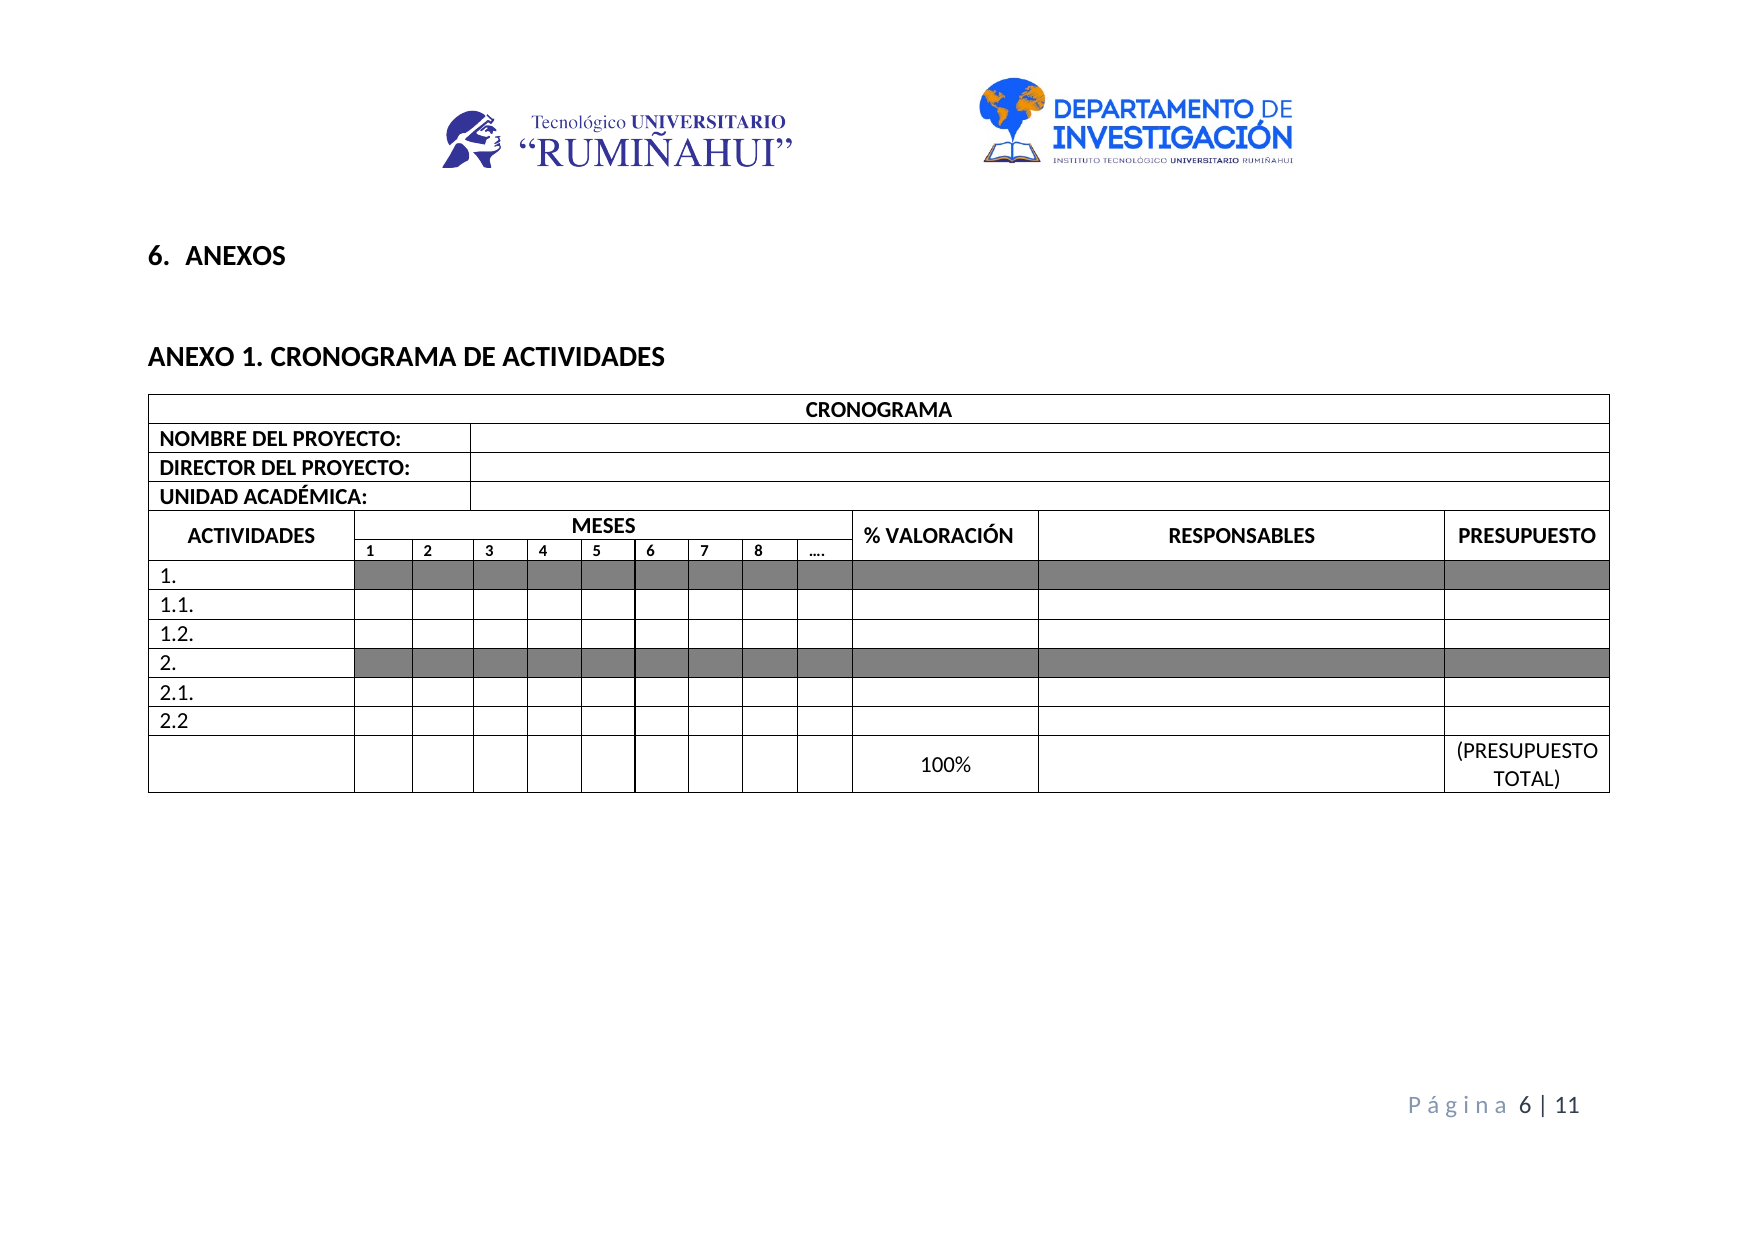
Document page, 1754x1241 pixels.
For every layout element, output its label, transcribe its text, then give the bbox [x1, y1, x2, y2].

table_cell [528, 707, 581, 735]
table_cell 1. [149, 561, 354, 589]
table_cell [1445, 707, 1609, 735]
table_cell 2.2 [149, 707, 354, 735]
table_cell [1445, 590, 1609, 618]
table_cell [528, 590, 581, 618]
table_cell [743, 561, 797, 589]
table_cell [355, 590, 412, 618]
table_cell DIRECTOR DEL PROYECTO: [149, 453, 470, 481]
table_cell 100% [853, 736, 1038, 792]
table_cell [636, 649, 688, 677]
table_cell [528, 620, 581, 647]
table_cell 1.1. [149, 590, 354, 618]
table_cell [853, 649, 1038, 677]
table_cell …. [798, 540, 852, 560]
table_cell [798, 707, 852, 735]
table_cell [1039, 678, 1444, 706]
table_cell NOMBRE DEL PROYECTO: [149, 424, 470, 452]
table_cell [582, 678, 634, 706]
table_cell [413, 707, 473, 735]
table_cell [355, 707, 412, 735]
table_cell 1.2. [149, 620, 354, 647]
table_cell [355, 649, 412, 677]
table_cell [636, 561, 688, 589]
text ANEXO 1. CRONOGRAMA DE ACTIVIDADES [148, 338, 1606, 374]
table_cell [743, 590, 797, 618]
table_cell [413, 590, 473, 618]
table_cell [471, 453, 1609, 481]
table_cell [355, 678, 412, 706]
table_cell [636, 620, 688, 647]
table_cell 2 [413, 540, 473, 560]
table_cell [413, 736, 473, 792]
table_cell [471, 424, 1609, 452]
table_cell UNIDAD ACADÉMICA: [149, 482, 470, 510]
table_cell [1039, 561, 1444, 589]
table_cell [853, 620, 1038, 647]
table_cell [689, 707, 742, 735]
picture [951, 73, 1313, 168]
table_cell [689, 620, 742, 647]
table_cell [528, 561, 581, 589]
table_cell [743, 649, 797, 677]
table_cell [689, 736, 742, 792]
table_cell [355, 620, 412, 647]
table_cell [1039, 649, 1444, 677]
table_cell [853, 707, 1038, 735]
table_cell [636, 707, 688, 735]
table_cell 5 [582, 540, 634, 560]
table_cell [1039, 736, 1444, 792]
table_cell [413, 678, 473, 706]
table_cell [528, 736, 581, 792]
table_cell [798, 590, 852, 618]
table_cell PRESUPUESTO [1445, 511, 1609, 560]
table_cell [355, 561, 412, 589]
table_cell [1445, 649, 1609, 677]
table_cell ACTIVIDADES [149, 511, 354, 560]
table_cell [689, 561, 742, 589]
table_cell [1445, 620, 1609, 647]
table_cell [355, 736, 412, 792]
table_cell [528, 649, 581, 677]
table_cell 2.1. [149, 678, 354, 706]
table_cell [413, 620, 473, 647]
table_cell [1039, 707, 1444, 735]
table_cell [798, 620, 852, 647]
table_cell % VALORACIÓN [853, 511, 1038, 560]
table_cell [474, 678, 527, 706]
table_cell [853, 561, 1038, 589]
table_cell [798, 649, 852, 677]
table_cell [743, 678, 797, 706]
table_cell 1 [355, 540, 412, 560]
table_cell [582, 736, 634, 792]
table_cell 7 [689, 540, 742, 560]
table_cell [798, 678, 852, 706]
table_cell [471, 482, 1609, 510]
table_cell [474, 590, 527, 618]
table_cell [474, 707, 527, 735]
table_cell [1445, 678, 1609, 706]
table_cell [636, 678, 688, 706]
table_cell [743, 707, 797, 735]
table_cell [413, 649, 473, 677]
table_cell 3 [474, 540, 527, 560]
table_cell [743, 620, 797, 647]
table_cell [582, 561, 634, 589]
table_cell (PRESUPUESTO TOTAL) [1445, 736, 1609, 792]
table_cell [582, 707, 634, 735]
table_cell [149, 736, 354, 792]
picture [441, 110, 793, 168]
table_cell [1039, 620, 1444, 647]
table_cell [582, 649, 634, 677]
table_cell [636, 590, 688, 618]
table_cell [413, 561, 473, 589]
table_cell [1039, 590, 1444, 618]
table_cell 6 [636, 540, 688, 560]
table_cell [689, 590, 742, 618]
table_cell [474, 620, 527, 647]
table_cell [689, 678, 742, 706]
table_cell [582, 620, 634, 647]
table_cell [743, 736, 797, 792]
table_cell [853, 678, 1038, 706]
table_cell [636, 736, 688, 792]
table_cell 2. [149, 649, 354, 677]
table_cell [1445, 561, 1609, 589]
table_cell 4 [528, 540, 581, 560]
table_cell [798, 736, 852, 792]
table_header CRONOGRAMA [149, 395, 1609, 423]
table_cell RESPONSABLES [1039, 511, 1444, 560]
table_cell [582, 590, 634, 618]
table_cell 8 [743, 540, 797, 560]
table_cell [689, 649, 742, 677]
table_cell [528, 678, 581, 706]
table_cell [474, 561, 527, 589]
table_cell MESES [355, 511, 852, 539]
list ANEXOS [148, 237, 1606, 272]
table_cell [474, 736, 527, 792]
table_cell [474, 649, 527, 677]
table_cell [853, 590, 1038, 618]
table_cell [798, 561, 852, 589]
